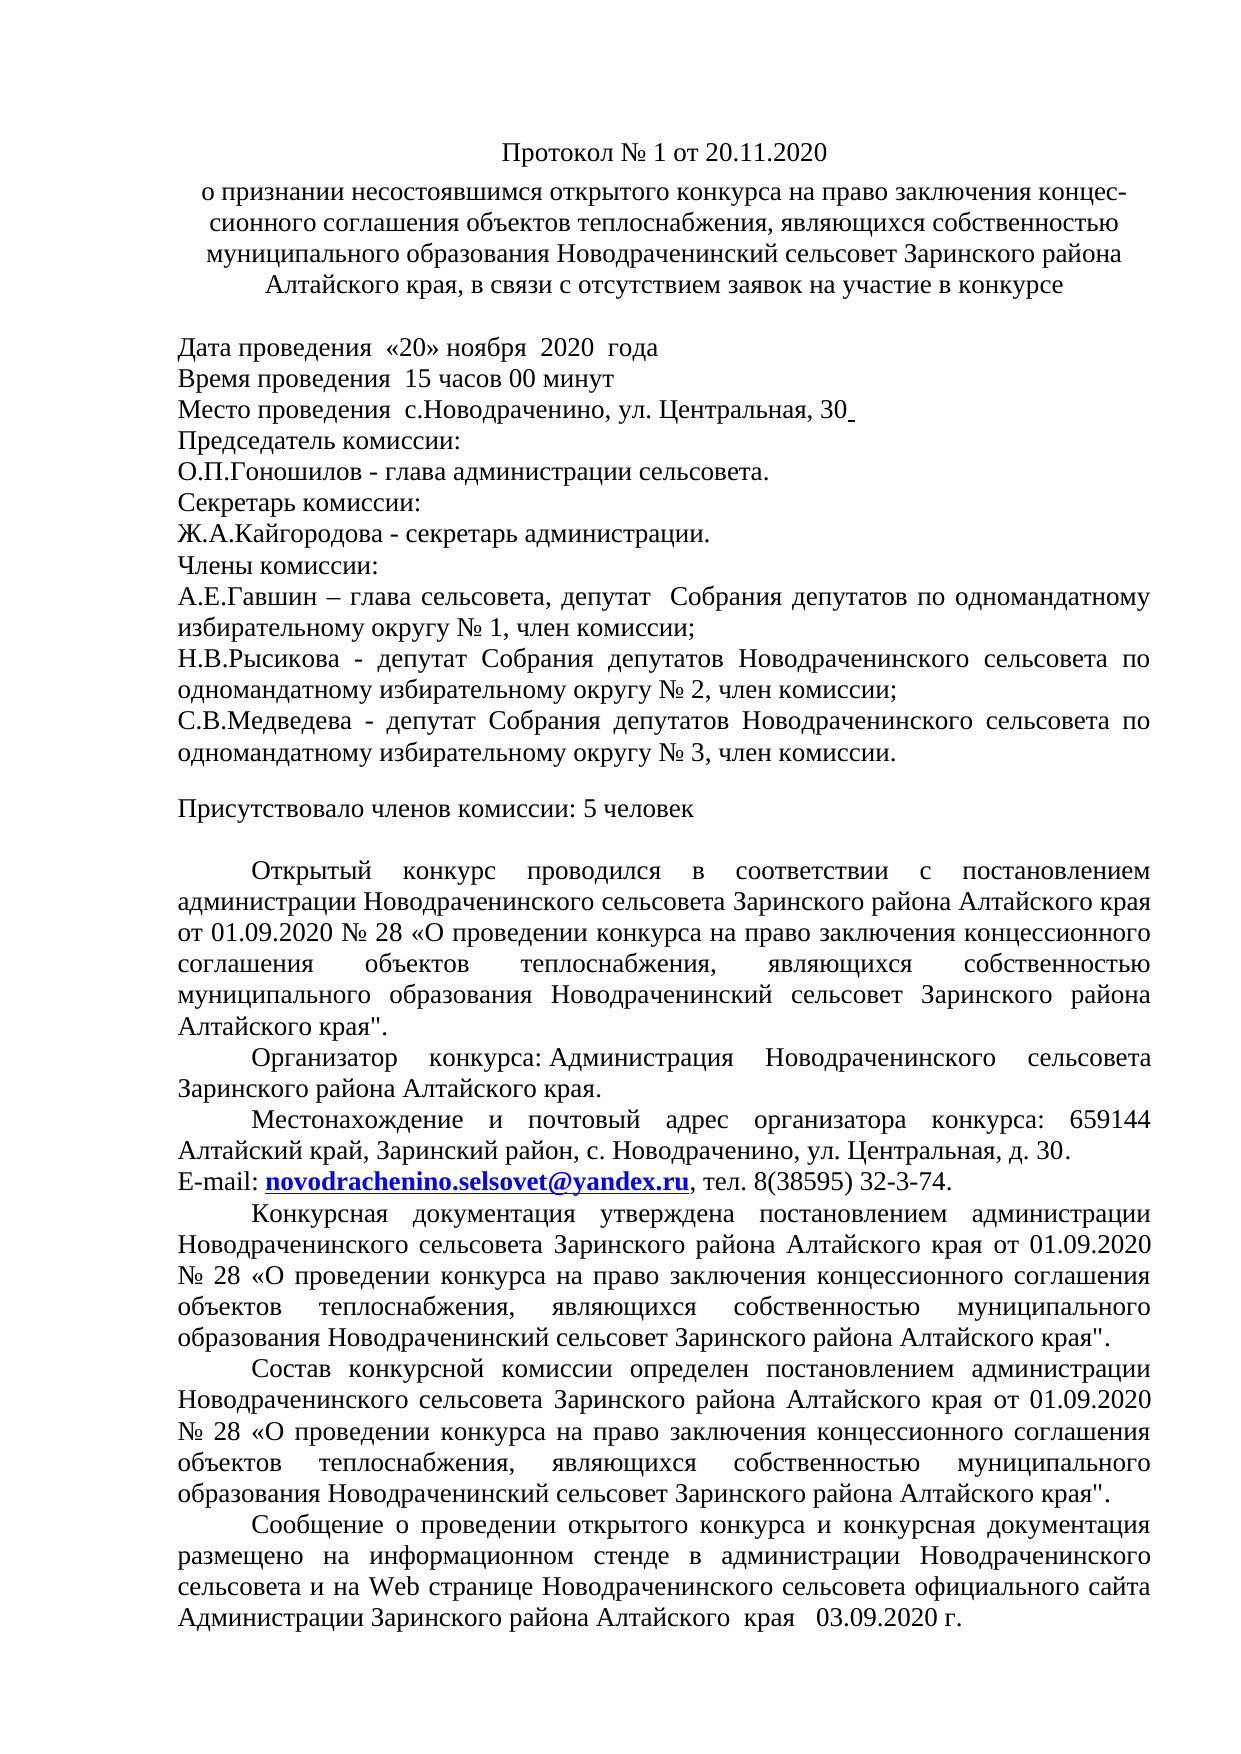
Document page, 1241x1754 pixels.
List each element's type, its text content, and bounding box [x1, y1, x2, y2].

text Место проведения с.Новодраченино, ул. Центральная, 30 [177, 393, 1152, 424]
text Председатель комиссии: [177, 424, 1152, 455]
text Дата проведения «20» ноября 2020 года [177, 331, 1152, 362]
text Открытый конкурс проводился в соответствии с постановлением администрации Новодраченинского сельсовета Заринского района Алтайского края от 01.09.2020 № 28 «О проведении конкурса на право заключения концессионного соглашения объектов теплоснабжения, являющихся собственностью муниципального образования Новодраченинский сельсовет Заринского района Алтайского края". [177, 854, 1152, 1041]
text Члены комиссии: [177, 549, 1152, 580]
text Время проведения 15 часов 00 минут [177, 362, 1152, 393]
text А.Е.Гавшин – глава сельсовета, депутат Собрания депутатов по одномандатному избирательному округу № 1, член комиссии; [177, 580, 1152, 642]
text Конкурсная документация утверждена постановлением администрации Новодраченинского сельсовета Заринского района Алтайского края от 01.09.2020 № 28 «О проведении конкурса на право заключения концессионного соглашения объектов теплоснабжения, являющихся собственностью муниципального образования Новодраченинский сельсовет Заринского района Алтайского края". [177, 1197, 1152, 1352]
text Организатор конкурса: Администрация Новодраченинского сельсовета Заринского района Алтайского края. [177, 1041, 1152, 1103]
text Н.В.Рысикова - депутат Собрания депутатов Новодраченинского сельсовета по одномандатному избирательному округу № 2, член комиссии; [177, 642, 1152, 704]
text Ж.А.Кайгородова - секретарь администрации. [177, 518, 1152, 549]
text Состав конкурсной комиссии определен постановлением администрации Новодраченинского сельсовета Заринского района Алтайского края от 01.09.2020 № 28 «О проведении конкурса на право заключения концессионного соглашения объектов теплоснабжения, являющихся собственностью муниципального образования Новодраченинский сельсовет Заринского района Алтайского края". [177, 1352, 1152, 1508]
text Присутствовало членов комиссии: 5 человек [177, 792, 1152, 823]
text О.П.Гоношилов - глава администрации сельсовета. [177, 455, 1152, 486]
text E-mail: novodrachenino.selsovet@yandex.ru, тел. 8(38595) 32-3-74. [177, 1166, 1152, 1197]
text Секретарь комиссии: [177, 486, 1152, 518]
text С.В.Медведева - депутат Собрания депутатов Новодраченинского сельсовета по одномандатному избирательному округу № 3, член комиссии. [177, 704, 1152, 767]
text о признании несостоявшимся открытого конкурса на право заключения концес-сионного соглашения объектов теплоснабжения, являющихся собственностью муниципального образования Новодраченинский сельсовет Заринского района Алтайского края, в связи с отсутствием заявок на участие в конкурсе [177, 175, 1152, 299]
text Протокол № 1 от 20.11.2020 [193, 126, 1136, 167]
text Местонахождение и почтовый адрес организатора конкурса: 659144 Алтайский край, Заринский район, с. Новодраченино, ул. Центральная, д. 30. [177, 1103, 1152, 1166]
text Сообщение о проведении открытого конкурса и конкурсная документация размещено на информационном стенде в администрации Новодраченинского сельсовета и на Web странице Новодраченинского сельсовета официального сайта Администрации Заринского района Алтайского края 03.09.2020 г. [177, 1508, 1152, 1633]
